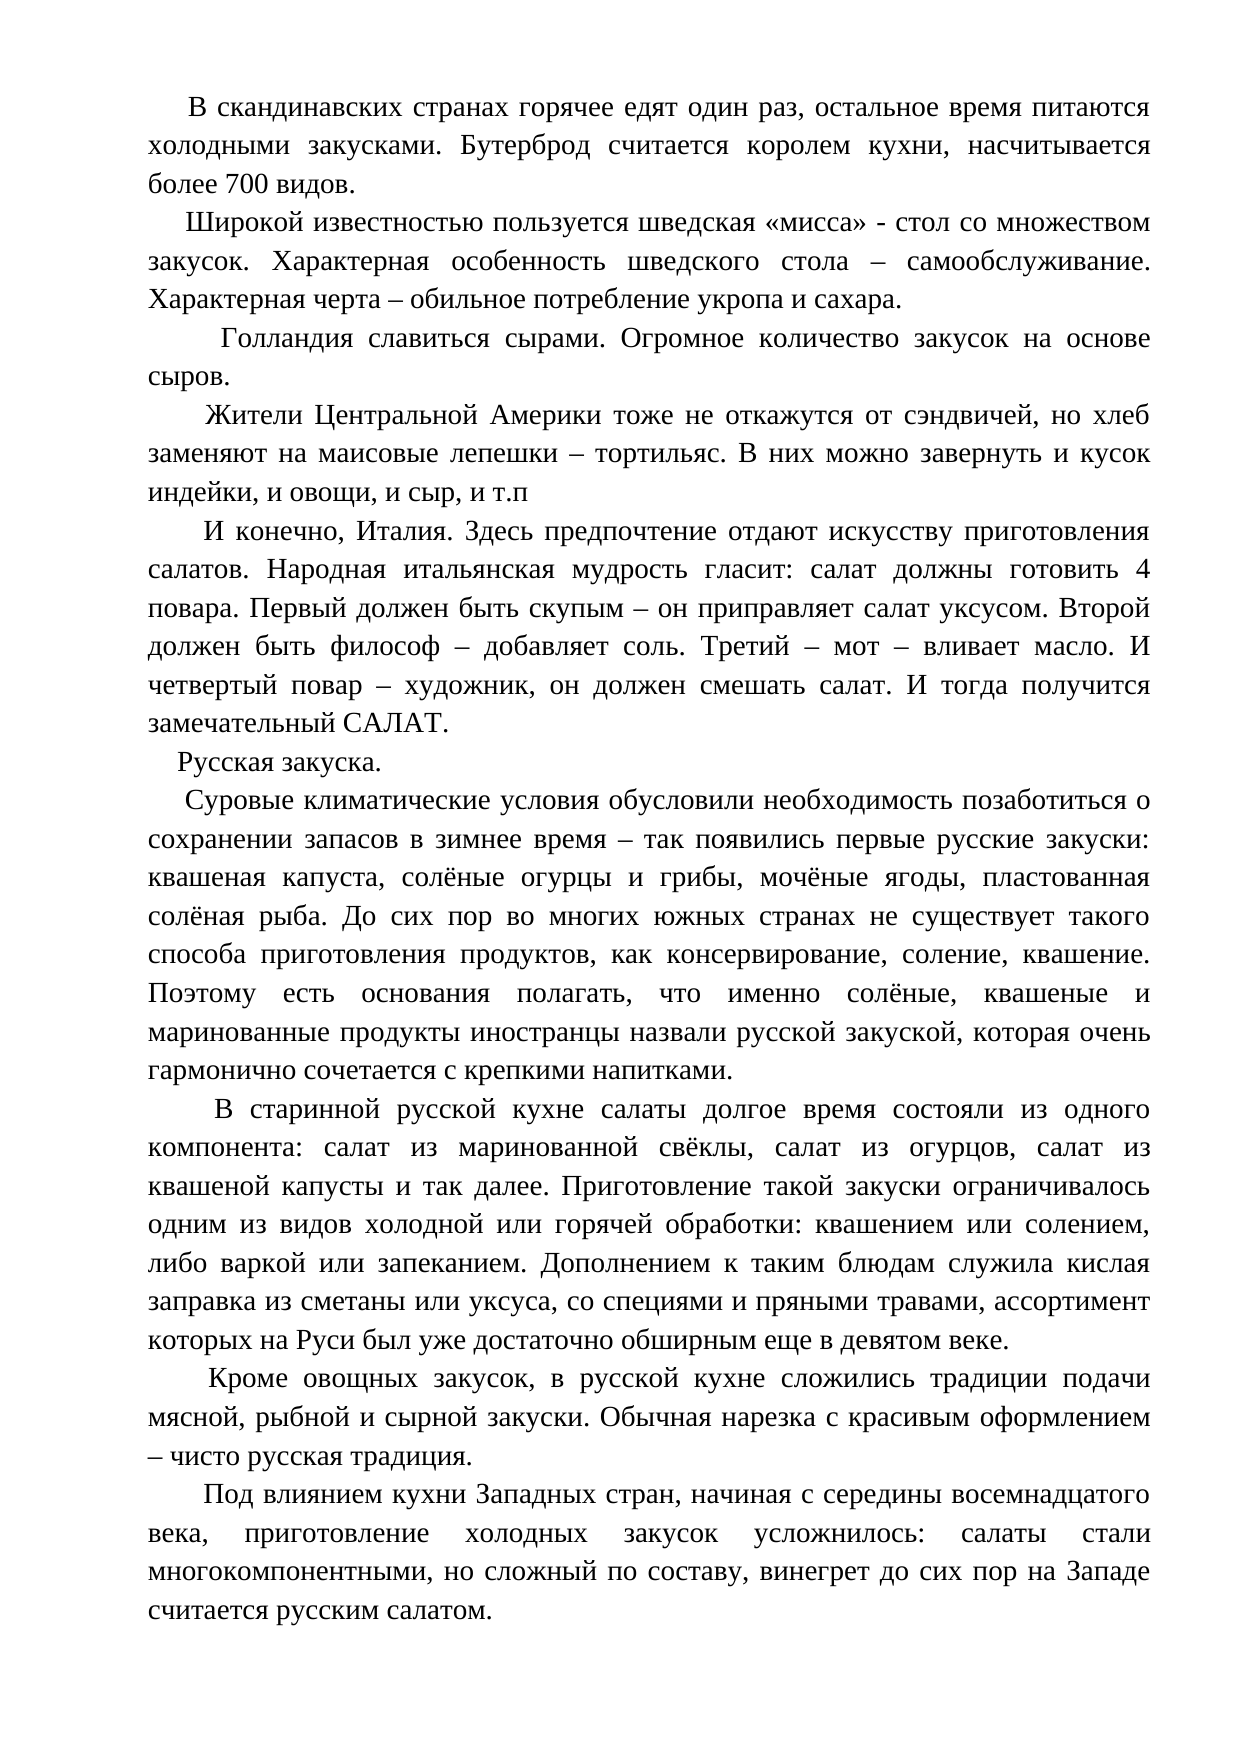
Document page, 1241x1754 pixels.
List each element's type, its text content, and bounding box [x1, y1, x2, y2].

text Голландия славиться сырами. Огромное количество закусок на основе сыров. [148, 320, 1152, 392]
subtitle Русская закуска. [148, 744, 1152, 777]
text В скандинавских странах горячее едят один раз, остальное время питаются холодными закусками. Бутерброд считается королем кухни, насчитывается более 700 видов. [148, 89, 1152, 199]
text Кроме овощных закусок, в русской кухне сложились традиции подачи мясной, рыбной и сырной закуски. Обычная нарезка с красивым оформлением – чисто русская традиция. [148, 1361, 1152, 1471]
text И конечно, Италия. Здесь предпочтение отдают искусству приготовления салатов. Народная итальянская мудрость гласит: салат должны готовить 4 повара. Первый должен быть скупым – он приправляет салат уксусом. Второй должен быть философ – добавляет соль. Третий – мот – вливает масло. И четвертый повар – художник, он должен смешать салат. И тогда получится замечательный САЛАТ. [148, 513, 1152, 739]
text Суровые климатические условия обусловили необходимость позаботиться о сохранении запасов в зимнее время – так появились первые русские закуски: квашеная капуста, солёные огурцы и грибы, мочёные ягоды, пластованная солёная рыба. До сих пор во многих южных странах не существует такого способа приготовления продуктов, как консервирование, соление, квашение. Поэтому есть основания полагать, что именно солёные, квашеные и маринованные продукты иностранцы назвали русской закуской, которая очень гармонично сочетается с крепкими напитками. [148, 782, 1152, 1086]
text Под влиянием кухни Западных стран, начиная с середины восемнадцатого века, приготовление холодных закусок усложнилось: салаты стали многокомпонентными, но сложный по составу, винегрет до сих пор на Западе считается русским салатом. [148, 1476, 1152, 1625]
text Жители Центральной Америки тоже не откажутся от сэндвичей, но хлеб заменяют на маисовые лепешки – тортильяс. В них можно завернуть и кусок индейки, и овощи, и сыр, и т.п [148, 397, 1152, 508]
text В старинной русской кухне салаты долгое время состояли из одного компонента: салат из маринованной свёклы, салат из огурцов, салат из квашеной капусты и так далее. Приготовление такой закуски ограничивалось одним из видов холодной или горячей обработки: квашением или солением, либо варкой или запеканием. Дополнением к таким блюдам служила кислая заправка из сметаны или уксуса, со специями и пряными травами, ассортимент которых на Руси был уже достаточно обширным еще в девятом веке. [148, 1091, 1152, 1356]
text Широкой известностью пользуется шведская «мисса» - стол со множеством закусок. Характерная особенность шведского стола – самообслуживание. Характерная черта – обильное потребление укропа и сахара. [148, 204, 1152, 315]
